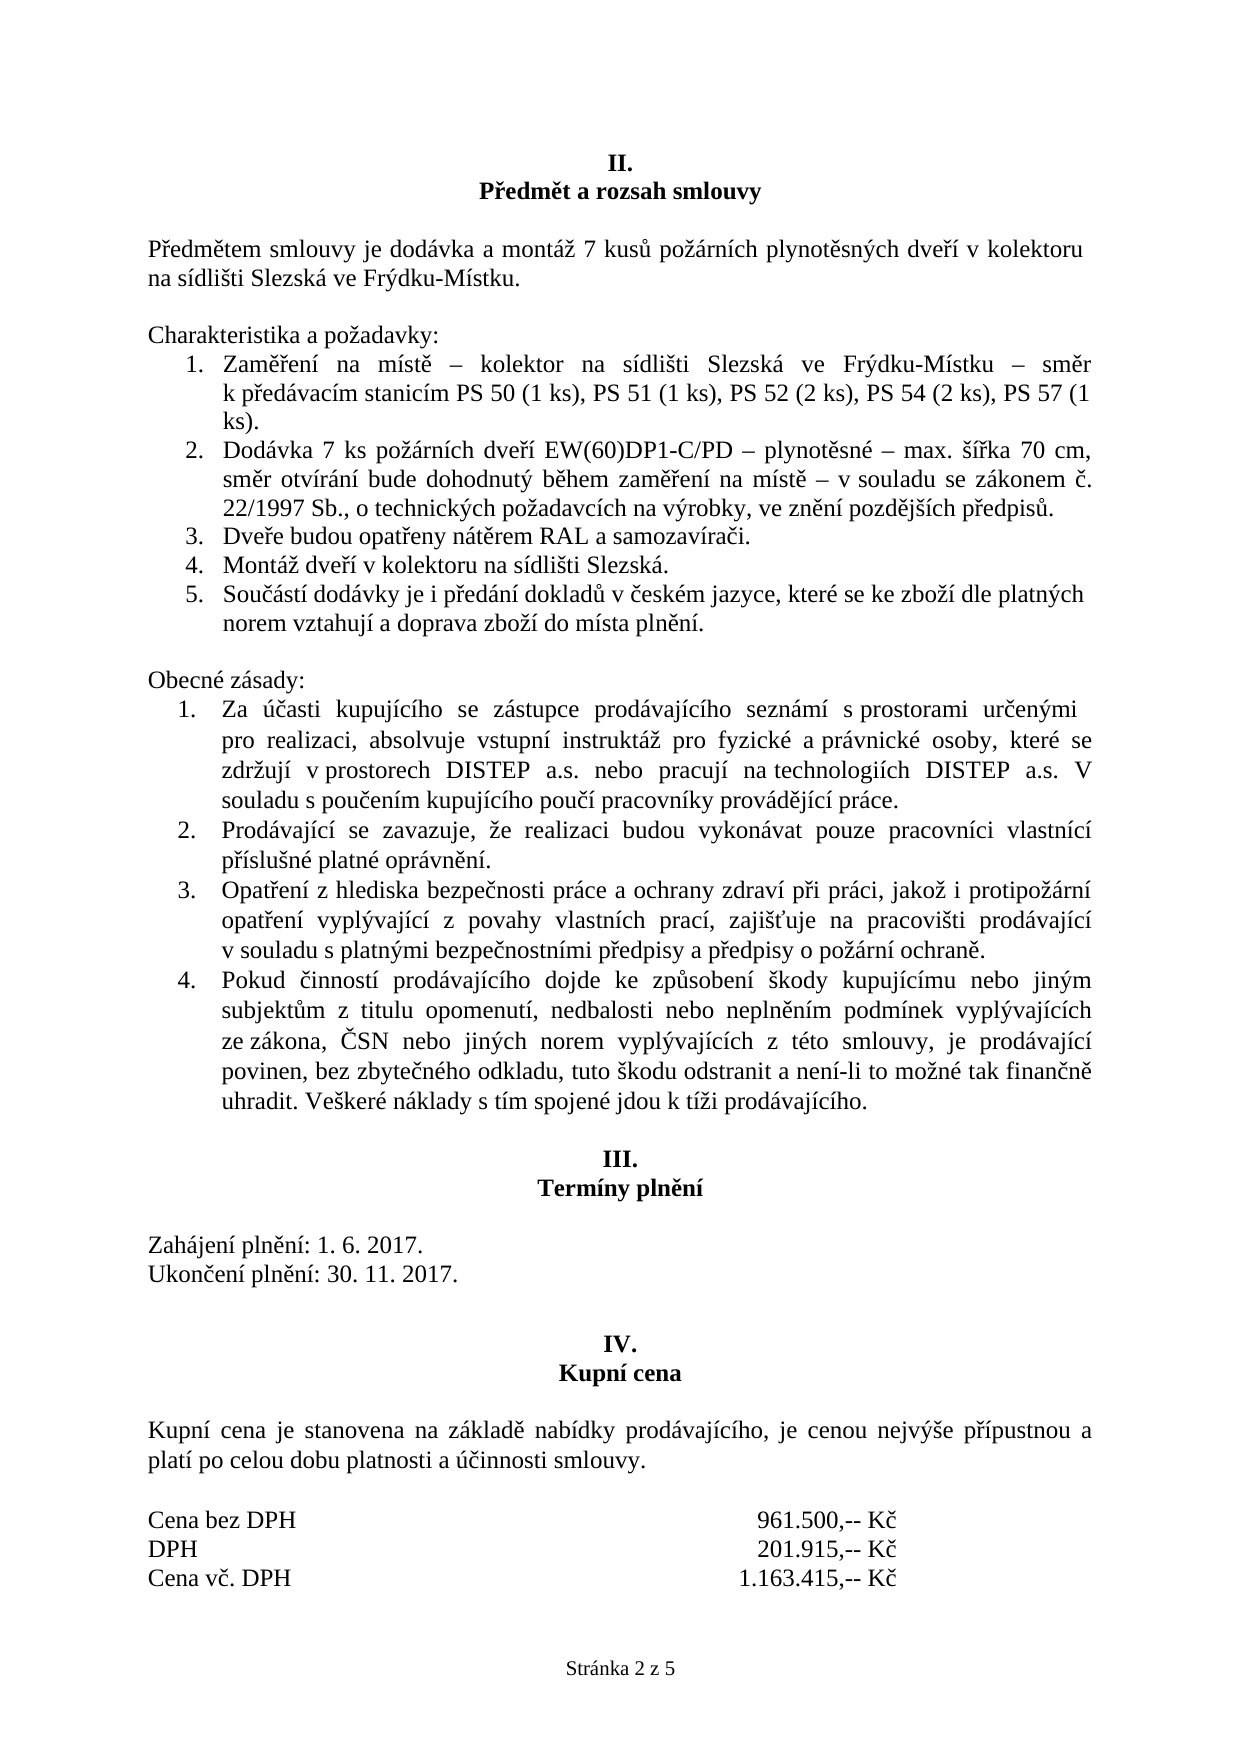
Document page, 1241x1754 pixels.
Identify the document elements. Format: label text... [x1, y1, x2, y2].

list Prodávající se zavazuje, že realizaci budou vykonávat pouze pracovníci vlastnící příslušné platné oprávnění. [177, 814, 1093, 874]
list Dodávka 7 ks požárních dveří EW(60)DP1-C/PD – plynotěsné – max. šířka 70 cm, směr otvírání bude dohodnutý během zaměření na místě – v souladu se zákonem č. 22/1997 Sb., o technických požadavcích na výrobky, ve znění pozdějších předpisů. [185, 435, 1093, 521]
text Kupní cena je stanovena na základě nabídky prodávajícího, je cenou nejvýše přípustnou a platí po celou dobu platnosti a účinnosti smlouvy. [148, 1415, 1093, 1474]
text Cena bez DPH 961.500,-- Kč [148, 1505, 1093, 1534]
text III. [148, 1144, 1093, 1173]
text Ukončení plnění: 30. 11. 2017. [148, 1259, 1093, 1288]
text Zahájení plnění: 1. 6. 2017. [148, 1230, 1093, 1259]
text Cena vč. DPH 1.163.415,-- Kč [148, 1563, 1093, 1591]
text DPH 201.915,-- Kč [148, 1534, 1093, 1563]
list Za účasti kupujícího se zástupce prodávajícího seznámí s prostorami určenými pro realizaci, absolvuje vstupní instruktáž pro fyzické a právnické osoby, které se zdržují v prostorech DISTEP a.s. nebo pracují na technologiích DISTEP a.s. V souladu s poučením kupujícího poučí pracovníky provádějící práce. [177, 694, 1093, 814]
text Obecné zásady: [148, 665, 1093, 694]
text Kupní cena [148, 1358, 1093, 1387]
list Montáž dveří v kolektoru na sídlišti Slezská. [185, 550, 1093, 579]
text IV. [148, 1329, 1093, 1358]
list Součástí dodávky je i předání dokladů v českém jazyce, které se ke zboží dle platných norem vztahují a doprava zboží do místa plnění. [185, 579, 1093, 636]
list Dveře budou opatřeny nátěrem RAL a samozavírači. [185, 521, 1093, 550]
text Předmět a rozsah smlouvy [148, 176, 1093, 205]
text II. [148, 148, 1093, 176]
text Charakteristika a požadavky: [148, 320, 1093, 349]
list Pokud činností prodávajícího dojde ke způsobení škody kupujícímu nebo jiným subjektům z titulu opomenutí, nedbalosti nebo neplněním podmínek vyplývajících ze zákona, ČSN nebo jiných norem vyplývajících z této smlouvy, je prodávající povinen, bez zbytečného odkladu, tuto škodu odstranit a není-li to možné tak finančně uhradit. Veškeré náklady s tím spojené jdou k tíži prodávajícího. [177, 965, 1093, 1115]
list Opatření z hlediska bezpečnosti práce a ochrany zdraví při práci, jakož i protipožární opatření vyplývající z povahy vlastních prací, zajišťuje na pracovišti prodávající v souladu s platnými bezpečnostními předpisy a předpisy o požární ochraně. [177, 874, 1093, 965]
list Zaměření na místě – kolektor na sídlišti Slezská ve Frýdku-Místku – směr k předávacím stanicím PS 50 (1 ks), PS 51 (1 ks), PS 52 (2 ks), PS 54 (2 ks), PS 57 (1 ks). [185, 349, 1093, 435]
text Termíny plnění [148, 1173, 1093, 1202]
text Předmětem smlouvy je dodávka a montáž 7 kusů požárních plynotěsných dveří v kolektoru na sídlišti Slezská ve Frýdku-Místku. [148, 234, 1093, 291]
